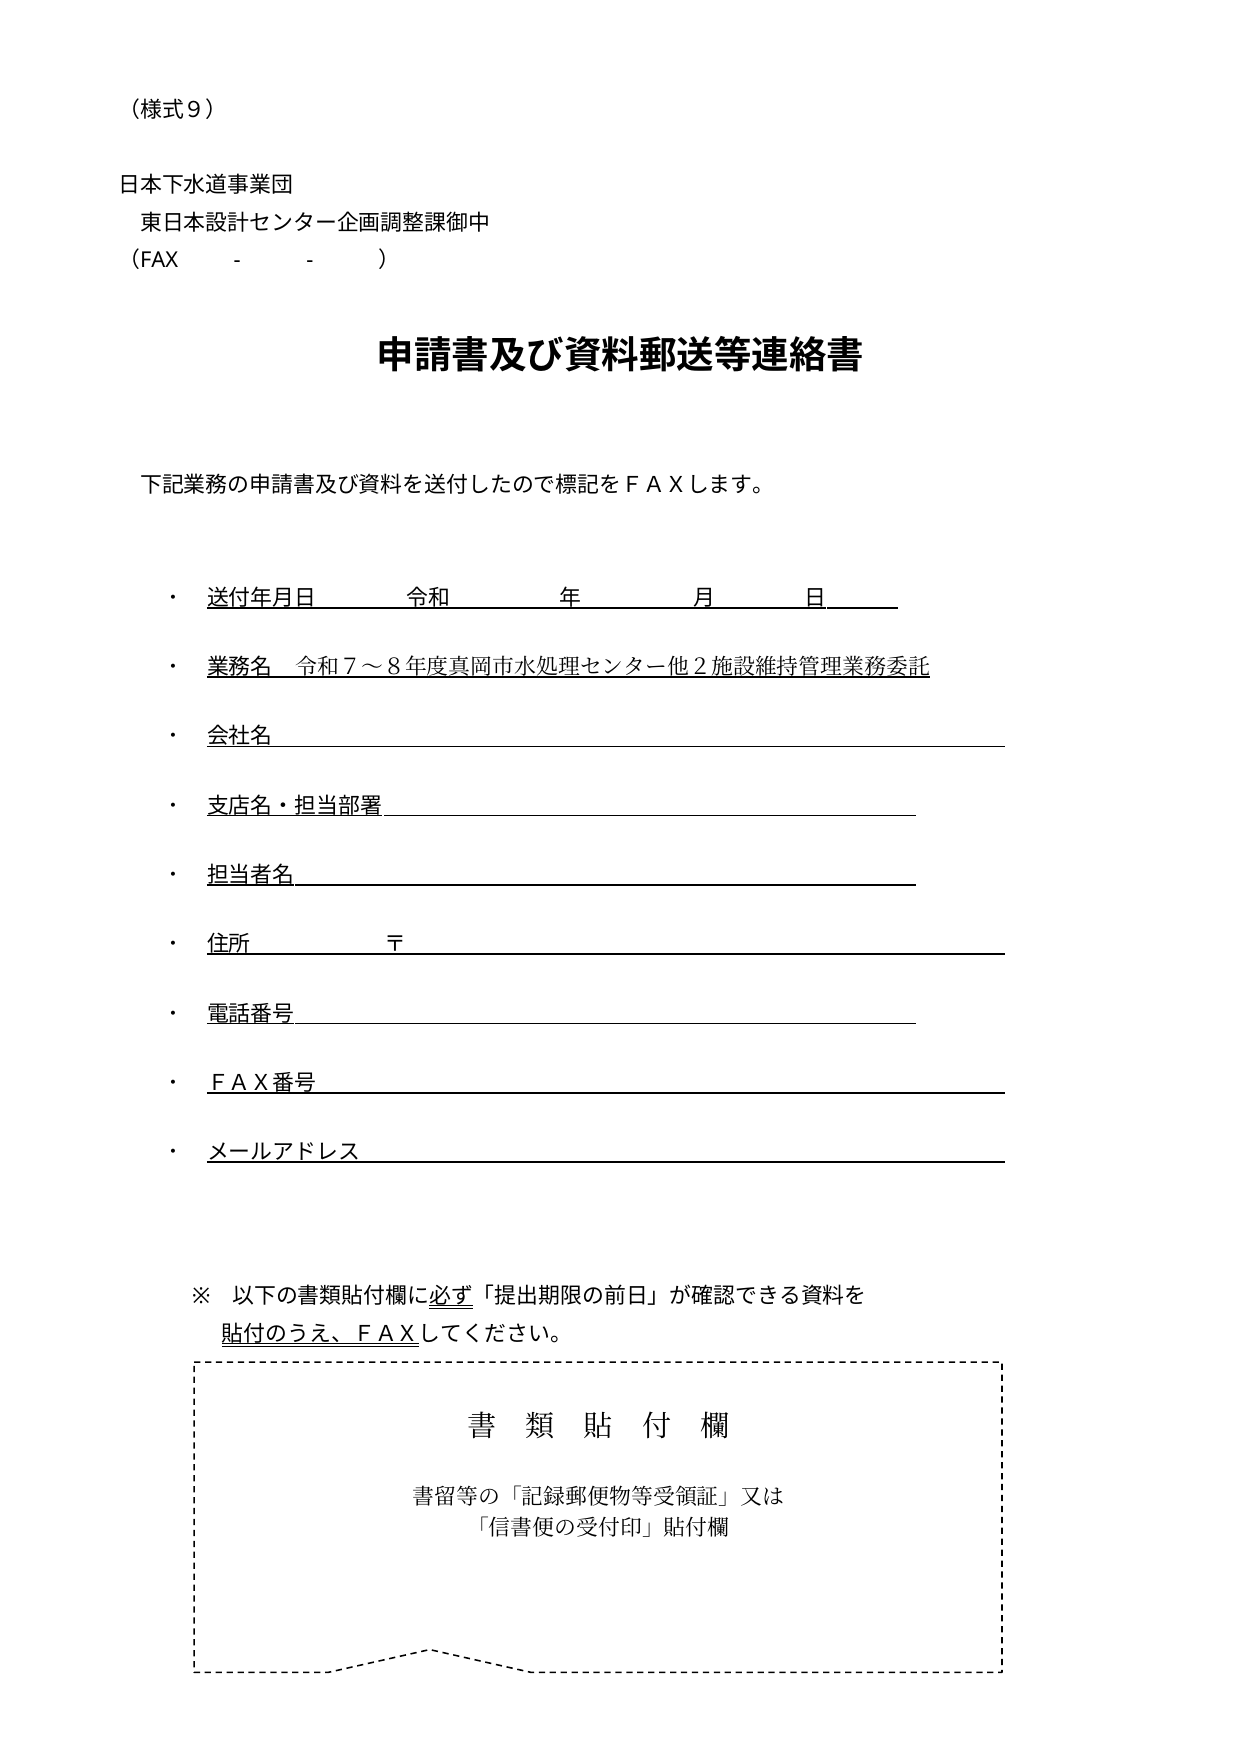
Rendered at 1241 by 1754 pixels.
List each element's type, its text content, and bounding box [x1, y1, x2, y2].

list 電話番号 [162, 993, 1122, 1030]
list 送付年月日 令和 年 月 日 [162, 577, 1122, 614]
text ※ 以下の書類貼付欄に必ず「提出期限の前日」が確認できる資料を [118, 1275, 1122, 1313]
text 申請書及び資料郵送等連絡書 [118, 314, 1122, 389]
list 担当者名 [162, 854, 1122, 892]
list メールアドレス [162, 1131, 1122, 1169]
list 支店名・担当部署 [162, 785, 1122, 822]
text 下記業務の申請書及び資料を送付したので標記をＦＡＸします。 [118, 464, 1122, 502]
list 業務名 令和７～８年度真岡市水処理センター他２施設維持管理業務委託 [162, 646, 1122, 684]
text （FAX - - ） [118, 239, 1122, 277]
text 日本下水道事業団 [118, 164, 1122, 202]
list 住所 〒 [162, 923, 1122, 961]
text 東日本設計センター企画調整課御中 [118, 202, 1122, 239]
list 会社名 [162, 716, 1122, 753]
text （様式９） [118, 89, 1122, 127]
text 貼付のうえ、ＦＡＸしてください。 [118, 1313, 1122, 1350]
list ＦＡＸ番号 [162, 1062, 1122, 1099]
